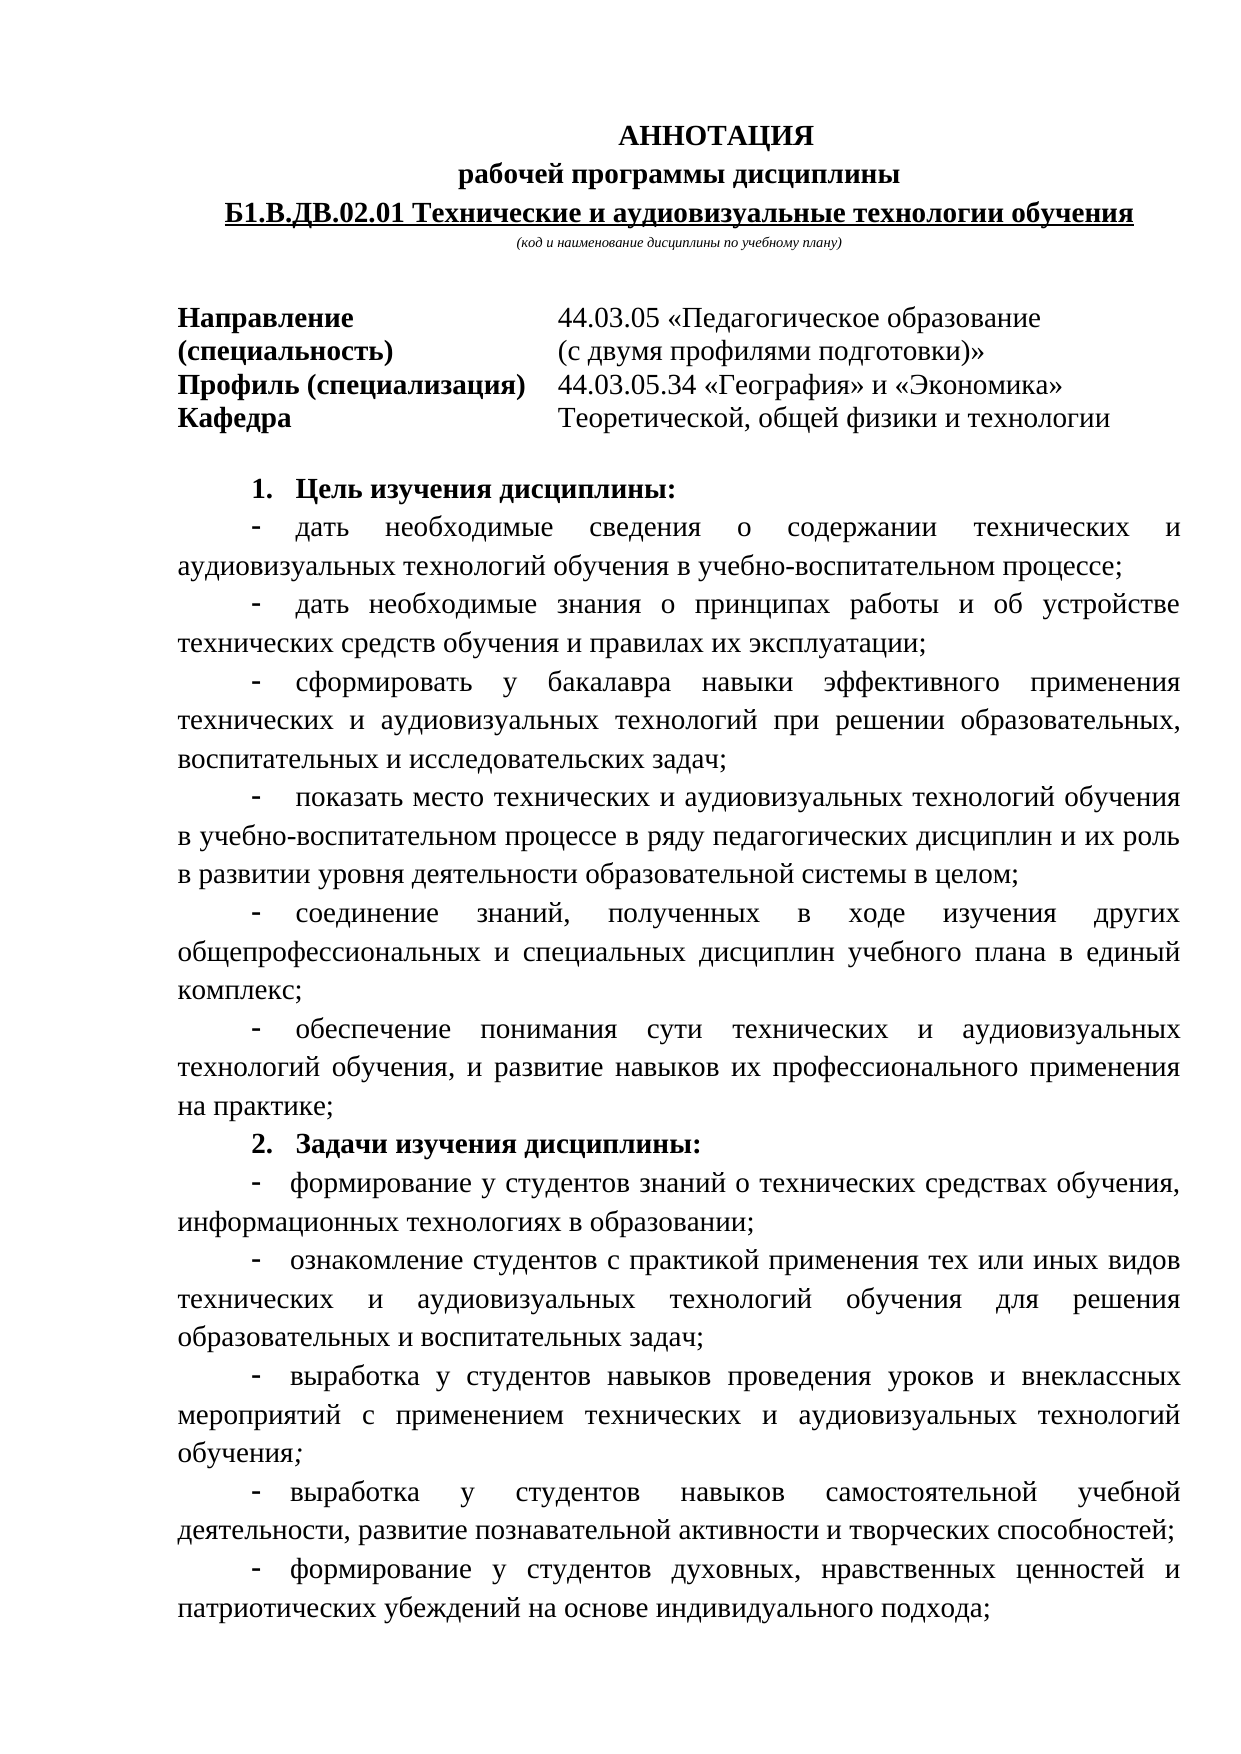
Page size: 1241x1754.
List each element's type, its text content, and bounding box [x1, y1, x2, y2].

list формирование у студентов знаний о технических средствах обучения, информационных технологиях в образовании; [177, 1165, 1181, 1237]
list формирование у студентов духовных, нравственных ценностей и патриотических убеждений на основе индивидуального подхода; [177, 1551, 1181, 1623]
list обеспечение понимания сути технических и аудиовизуальных технологий обучения, и развитие навыков их профессионального применения на практике; [177, 1011, 1181, 1122]
list дать необходимые знания о принципах работы и об устройстве технических средств обучения и правилах их эксплуатации; [177, 587, 1181, 659]
list выработка у студентов навыков проведения уроков и внеклассных мероприятий с применением технических и аудиовизуальных технологий обучения; [177, 1358, 1181, 1469]
text рабочей программы дисциплины [177, 157, 1181, 190]
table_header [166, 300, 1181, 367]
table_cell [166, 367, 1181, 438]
list выработка у студентов навыков самостоятельной учебной деятельности, развитие познавательной активности и творческих способностей; [177, 1474, 1181, 1546]
list Цель изучения дисциплины: [177, 471, 1181, 504]
text Б1.В.ДВ.02.01 Технические и аудиовизуальные технологии обучения [177, 195, 1181, 229]
text АННОТАЦИЯ [251, 118, 1181, 152]
text (код и наименование дисциплины по учебному плану) [177, 234, 1181, 262]
list дать необходимые сведения о содержании технических и аудиовизуальных технологий обучения в учебно-воспитательном процессе; [177, 509, 1181, 582]
list показать место технических и аудиовизуальных технологий обучения в учебно-воспитательном процессе в ряду педагогических дисциплин и их роль в развитии уровня деятельности образовательной системы в целом; [177, 779, 1181, 890]
list соединение знаний, полученных в ходе изучения других общепрофессиональных и специальных дисциплин учебного плана в единый комплекс; [177, 895, 1181, 1006]
list Задачи изучения дисциплины: [177, 1127, 1181, 1160]
list ознакомление студентов с практикой применения тех или иных видов технических и аудиовизуальных технологий обучения для решения образовательных и воспитательных задач; [177, 1242, 1181, 1353]
list сформировать у бакалавра навыки эффективного применения технических и аудиовизуальных технологий при решении образовательных, воспитательных и исследовательских задач; [177, 664, 1181, 774]
